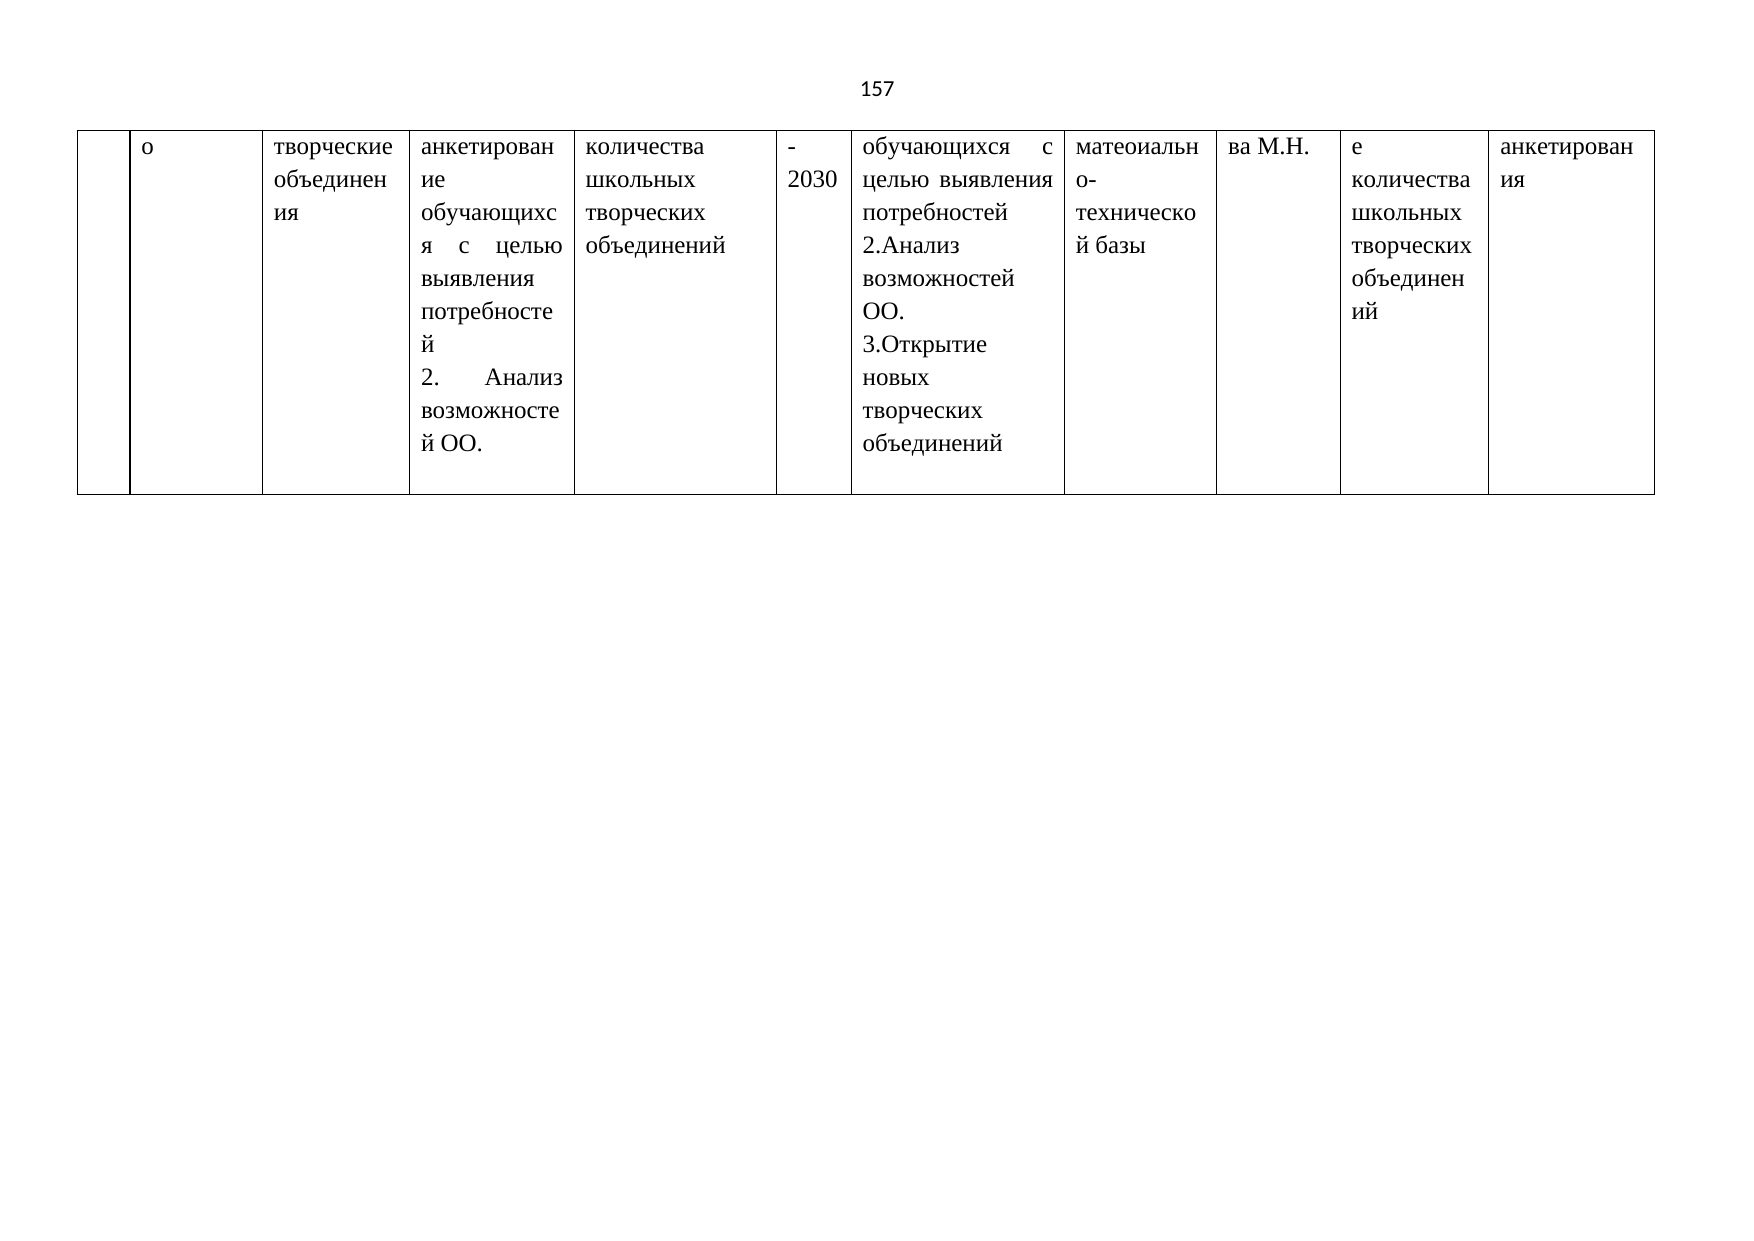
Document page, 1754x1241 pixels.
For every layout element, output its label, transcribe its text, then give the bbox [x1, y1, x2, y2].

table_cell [852, 131, 1064, 494]
table_cell 2 [78, 131, 129, 494]
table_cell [1065, 131, 1216, 494]
table_cell 2025-2030 [777, 131, 851, 494]
table_cell Сверчкова М.Н. [1217, 131, 1340, 494]
table_cell Творчество [131, 131, 262, 494]
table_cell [1489, 131, 1654, 494]
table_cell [1341, 131, 1488, 494]
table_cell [263, 131, 409, 494]
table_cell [575, 131, 776, 494]
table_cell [410, 131, 574, 494]
